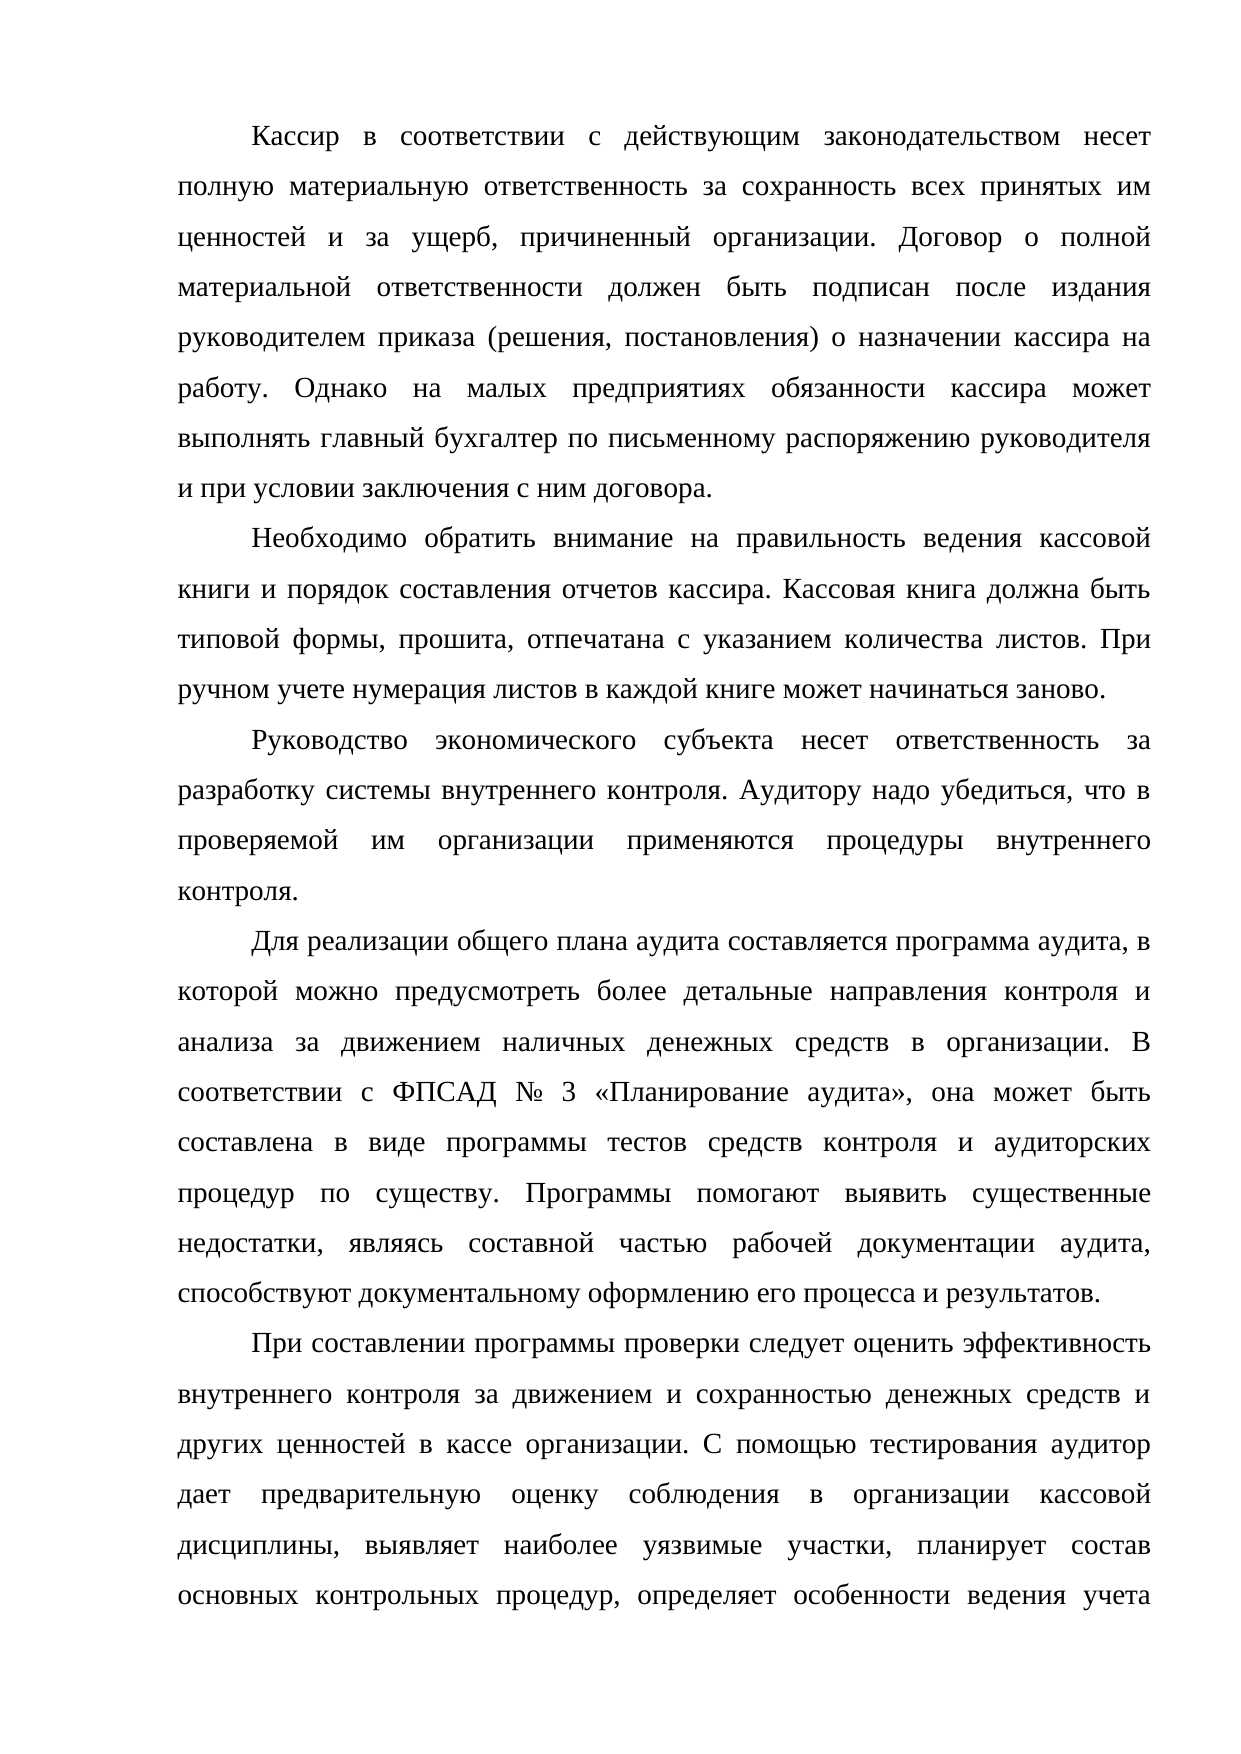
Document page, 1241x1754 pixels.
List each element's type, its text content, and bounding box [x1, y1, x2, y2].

text Для реализации общего плана аудита составляется программа аудита, в которой можно предусмотреть более детальные направления контроля и анализа за движением наличных денежных средств в организации. В соответствии с ФПСАД № 3 «Планирование аудита», она может быть составлена в виде программы тестов средств контроля и аудиторских процедур по существу. Программы помогают выявить существенные недостатки, являясь составной частью рабочей документации аудита, способствуют документальному оформлению его процесса и результатов. [177, 923, 1152, 1309]
text Кассир в соответствии с действующим законодательством несет полную материальную ответственность за сохранность всех принятых им ценностей и за ущерб, причиненный организации. Договор о полной материальной ответственности должен быть подписан после издания руководителем приказа (решения, постановления) о назначении кассира на работу. Однако на малых предприятиях обязанности кассира может выполнять главный бухгалтер по письменному распоряжению руководителя и при условии заключения с ним договора. [177, 118, 1152, 504]
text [177, 1326, 1152, 1611]
text Необходимо обратить внимание на правильность ведения кассовой книги и порядок составления отчетов кассира. Кассовая книга должна быть типовой формы, прошита, отпечатана с указанием количества листов. При ручном учете нумерация листов в каждой книге может начинаться заново. [177, 521, 1152, 705]
text Руководство экономического субъекта несет ответственность за разработку системы внутреннего контроля. Аудитору надо убедиться, что в проверяемой им организации применяются процедуры внутреннего контроля. [177, 722, 1152, 906]
